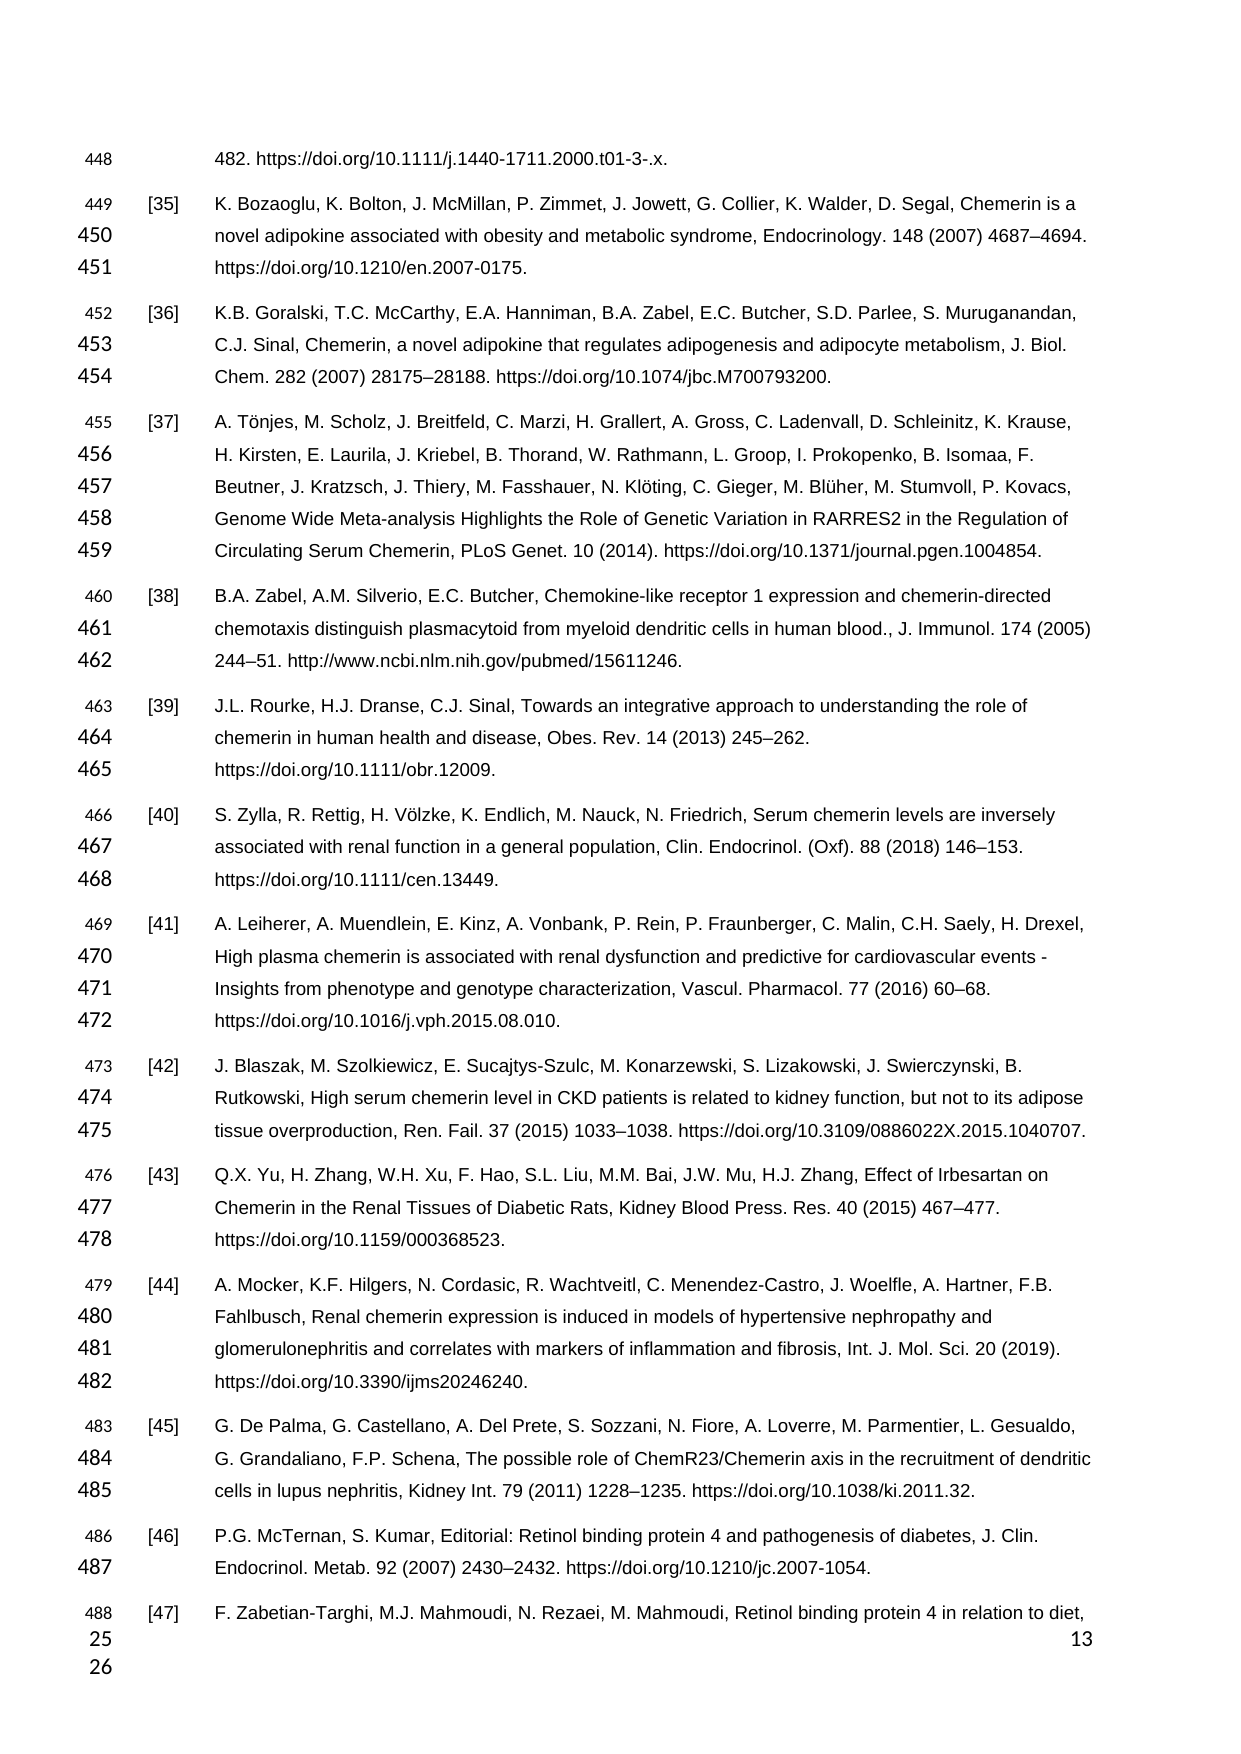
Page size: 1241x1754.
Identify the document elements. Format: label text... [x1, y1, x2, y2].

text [148, 148, 1093, 169]
text [35] K. Bozaoglu, K. Bolton, J. McMillan, P. Zimmet, J. Jowett, G. Collier, K. Walder, D. Segal, Chemerin is a novel adipokine associated with obesity and metabolic syndrome, Endocrinology. 148 (2007) 4687–4694. https://doi.org/10.1210/en.2007-0175. [148, 192, 1093, 278]
text [37] A. Tönjes, M. Scholz, J. Breitfeld, C. Marzi, H. Grallert, A. Gross, C. Ladenvall, D. Schleinitz, K. Krause, H. Kirsten, E. Laurila, J. Kriebel, B. Thorand, W. Rathmann, L. Groop, I. Prokopenko, B. Isomaa, F. Beutner, J. Kratzsch, J. Thiery, M. Fasshauer, N. Klöting, C. Gieger, M. Blüher, M. Stumvoll, P. Kovacs, Genome Wide Meta-analysis Highlights the Role of Genetic Variation in RARRES2 in the Regulation of Circulating Serum Chemerin, PLoS Genet. 10 (2014). https://doi.org/10.1371/journal.pgen.1004854. [148, 411, 1093, 562]
text [45] G. De Palma, G. Castellano, A. Del Prete, S. Sozzani, N. Fiore, A. Loverre, M. Parmentier, L. Gesualdo, G. Grandaliano, F.P. Schena, The possible role of ChemR23/Chemerin axis in the recruitment of dendritic cells in lupus nephritis, Kidney Int. 79 (2011) 1228–1235. https://doi.org/10.1038/ki.2011.32. [148, 1415, 1093, 1501]
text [148, 1602, 1093, 1623]
text [38] B.A. Zabel, A.M. Silverio, E.C. Butcher, Chemokine-like receptor 1 expression and chemerin-directed chemotaxis distinguish plasmacytoid from myeloid dendritic cells in human blood., J. Immunol. 174 (2005) 244–51. http://www.ncbi.nlm.nih.gov/pubmed/15611246. [148, 585, 1093, 671]
text [41] A. Leiherer, A. Muendlein, E. Kinz, A. Vonbank, P. Rein, P. Fraunberger, C. Malin, C.H. Saely, H. Drexel, High plasma chemerin is associated with renal dysfunction and predictive for cardiovascular events - Insights from phenotype and genotype characterization, Vascul. Pharmacol. 77 (2016) 60–68. https://doi.org/10.1016/j.vph.2015.08.010. [148, 913, 1093, 1032]
text [44] A. Mocker, K.F. Hilgers, N. Cordasic, R. Wachtveitl, C. Menendez-Castro, J. Woelfle, A. Hartner, F.B. Fahlbusch, Renal chemerin expression is induced in models of hypertensive nephropathy and glomerulonephritis and correlates with markers of inflammation and fibrosis, Int. J. Mol. Sci. 20 (2019). https://doi.org/10.3390/ijms20246240. [148, 1274, 1093, 1392]
text [43] Q.X. Yu, H. Zhang, W.H. Xu, F. Hao, S.L. Liu, M.M. Bai, J.W. Mu, H.J. Zhang, Effect of Irbesartan on Chemerin in the Renal Tissues of Diabetic Rats, Kidney Blood Press. Res. 40 (2015) 467–477. https://doi.org/10.1159/000368523. [148, 1164, 1093, 1250]
text [40] S. Zylla, R. Rettig, H. Völzke, K. Endlich, M. Nauck, N. Friedrich, Serum chemerin levels are inversely associated with renal function in a general population, Clin. Endocrinol. (Oxf). 88 (2018) 146–153. https://doi.org/10.1111/cen.13449. [148, 804, 1093, 890]
text [42] J. Blaszak, M. Szolkiewicz, E. Sucajtys-Szulc, M. Konarzewski, S. Lizakowski, J. Swierczynski, B. Rutkowski, High serum chemerin level in CKD patients is related to kidney function, but not to its adipose tissue overproduction, Ren. Fail. 37 (2015) 1033–1038. https://doi.org/10.3109/0886022X.2015.1040707. [148, 1055, 1093, 1141]
text [39] J.L. Rourke, H.J. Dranse, C.J. Sinal, Towards an integrative approach to understanding the role of chemerin in human health and disease, Obes. Rev. 14 (2013) 245–262. https://doi.org/10.1111/obr.12009. [148, 694, 1093, 781]
text [46] P.G. McTernan, S. Kumar, Editorial: Retinol binding protein 4 and pathogenesis of diabetes, J. Clin. Endocrinol. Metab. 92 (2007) 2430–2432. https://doi.org/10.1210/jc.2007-1054. [148, 1525, 1093, 1578]
text [36] K.B. Goralski, T.C. McCarthy, E.A. Hanniman, B.A. Zabel, E.C. Butcher, S.D. Parlee, S. Muruganandan, C.J. Sinal, Chemerin, a novel adipokine that regulates adipogenesis and adipocyte metabolism, J. Biol. Chem. 282 (2007) 28175–28188. https://doi.org/10.1074/jbc.M700793200. [148, 302, 1093, 388]
